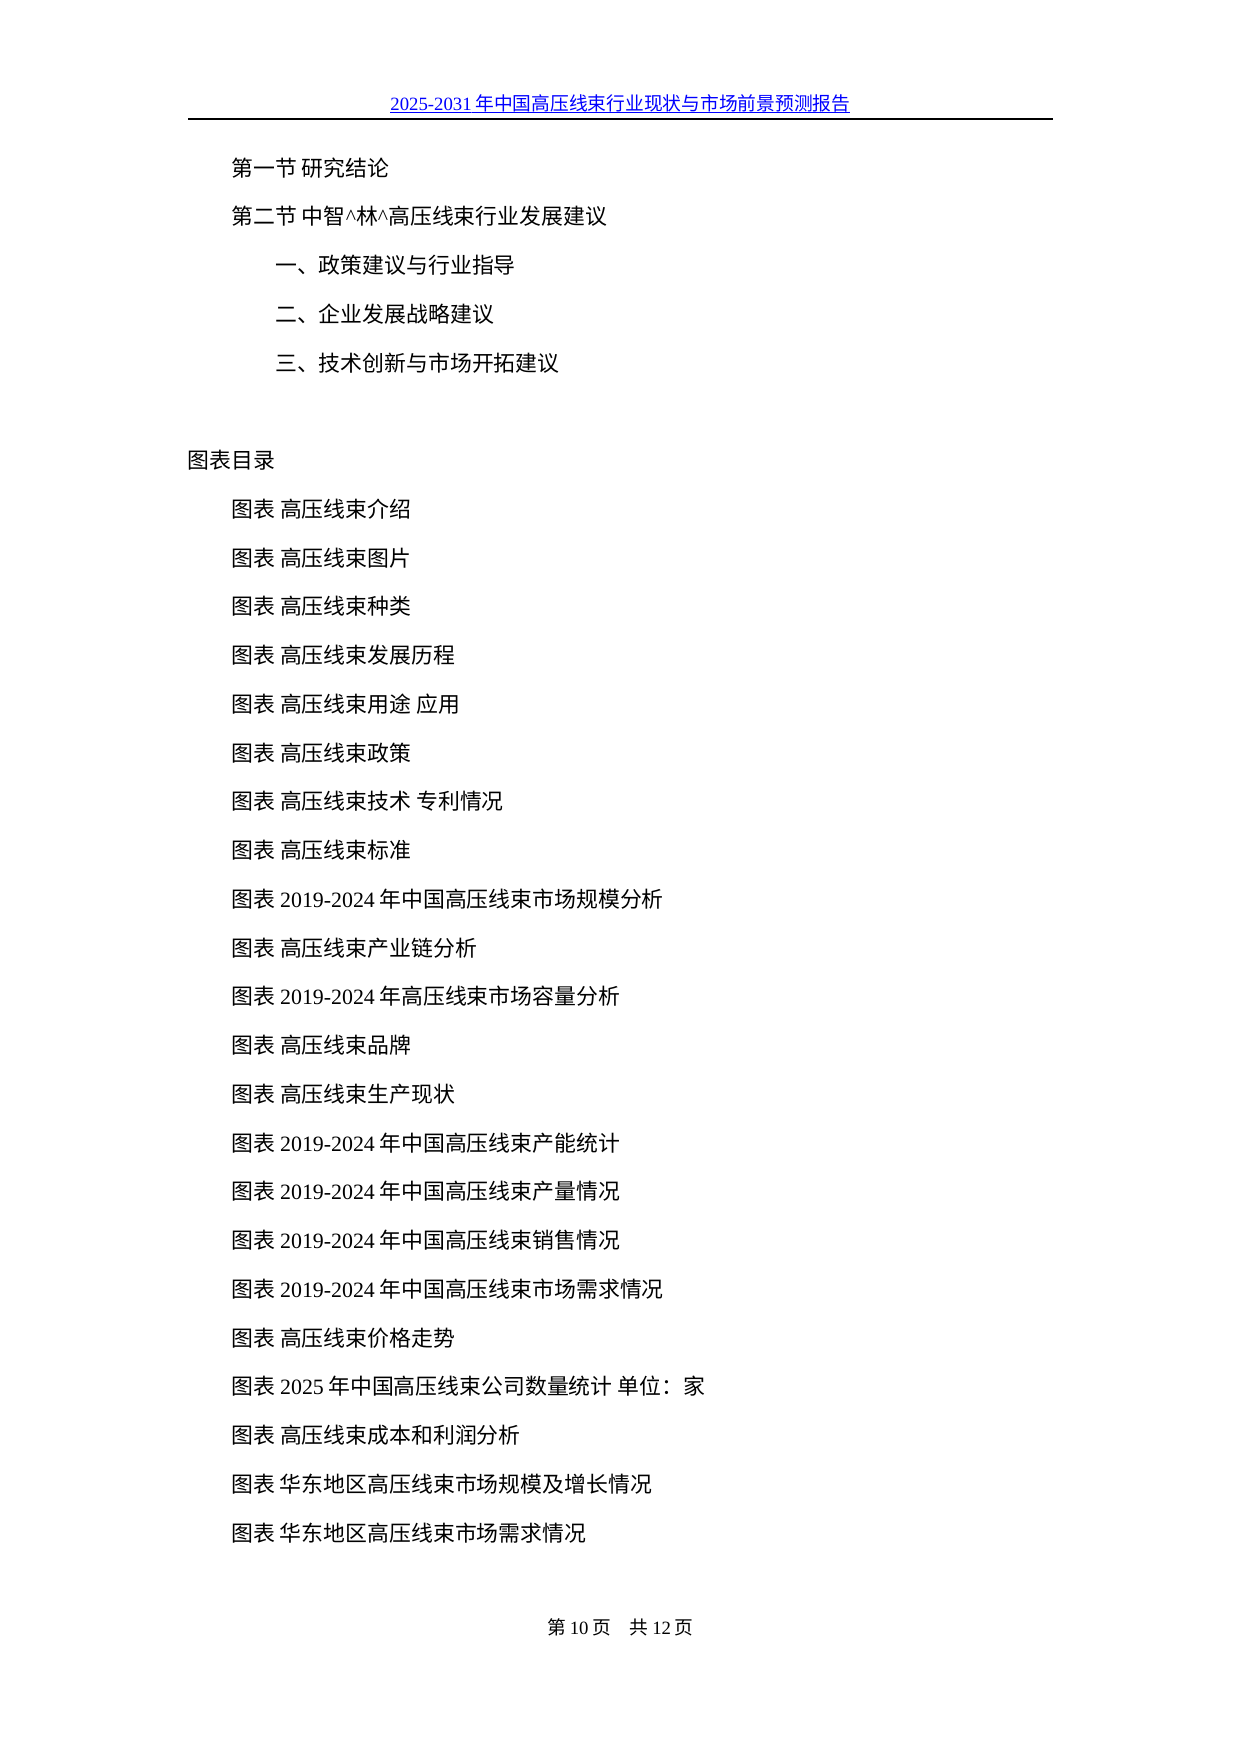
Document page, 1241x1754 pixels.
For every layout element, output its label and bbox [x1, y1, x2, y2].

text [187, 150, 1053, 1548]
